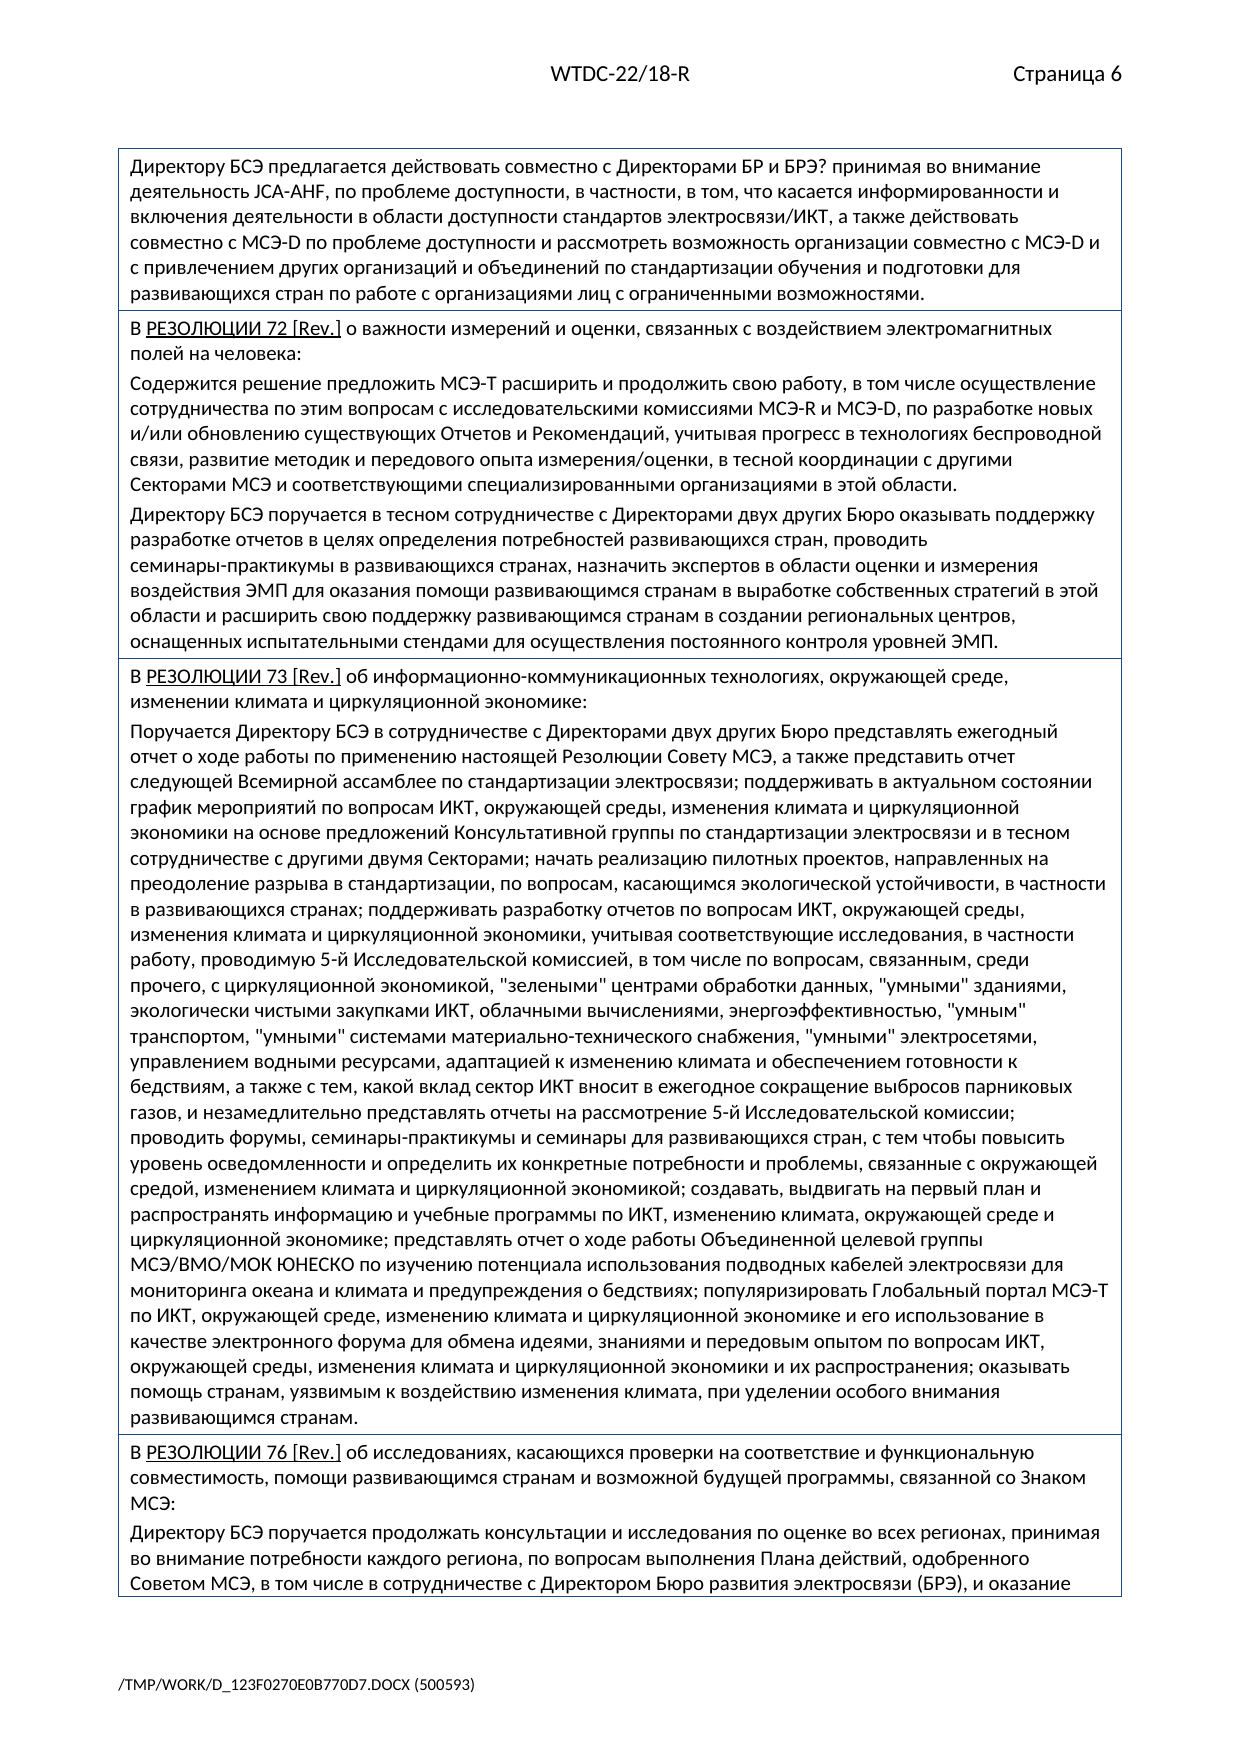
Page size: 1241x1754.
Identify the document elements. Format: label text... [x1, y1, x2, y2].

table_cell В РЕЗОЛЮЦИИ 73 [Rev.] об информационно-коммуникационных технологиях, окружающей среде, изменении климата и циркуляционной экономике: Поручается Директору БСЭ в сотрудничестве с Директорами двух других Бюро представлять ежегодный отчет о ходе работы по применению настоящей Резолюции Совету МСЭ, а также представить отчет следующей Всемирной ассамблее по стандартизации электросвязи; поддерживать в актуальном состоянии график мероприятий по вопросам ИКТ, окружающей среды, изменения климата и циркуляционной экономики на основе предложений Консультативной группы по стандартизации электросвязи и в тесном сотрудничестве с другими двумя Секторами; начать реализацию пилотных проектов, направленных на преодоление разрыва в стандартизации, по вопросам, касающимся экологической устойчивости, в частности в развивающихся странах; поддерживать разработку отчетов по вопросам ИКТ, окружающей среды, изменения климата и циркуляционной экономики, учитывая соответствующие исследования, в частности работу, проводимую 5-й Исследовательской комиссией, в том числе по вопросам, связанным, среди прочего, с циркуляционной экономикой, "зелеными" центрами обработки данных, "умными" зданиями, экологически чистыми закупками ИКТ, облачными вычислениями, энергоэффективностью, "умным" транспортом, "умными" системами материально-технического снабжения, "умными" электросетями, управлением водными ресурсами, адаптацией к изменению климата и обеспечением готовности к бедствиям, а также с тем, какой вклад сектор ИКТ вносит в ежегодное сокращение выбросов парниковых газов, и незамедлительно представлять отчеты на рассмотрение 5-й Исследовательской комиссии; проводить форумы, семинары-практикумы и семинары для развивающихся стран, с тем чтобы повысить уровень осведомленности и определить их конкретные потребности и проблемы, связанные с окружающей средой, изменением климата и циркуляционной экономикой; создавать, выдвигать на первый план и распространять информацию и учебные программы по ИКТ, изменению климата, окружающей среде и циркуляционной экономике; представлять отчет о ходе работы Объединенной целевой группы МСЭ/ВМО/МОК ЮНЕСКО по изучению потенциала использования подводных кабелей электросвязи для мониторинга океана и климата и предупреждения о бедствиях; популяризировать Глобальный портал МСЭ-Т по ИКТ, окружающей среде, изменению климата и циркуляционной экономике и его использование в качестве электронного форума для обмена идеями, знаниями и передовым опытом по вопросам ИКТ, окружающей среды, изменения климата и циркуляционной экономики и их распространения; оказывать помощь странам, уязвимым к воздействию изменения климата, при уделении особого внимания развивающимся странам. [119, 659, 1121, 1434]
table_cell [119, 149, 1121, 309]
table_cell В РЕЗОЛЮЦИИ 72 [Rev.] о важности измерений и оценки, связанных с воздействием электромагнитных полей на человека: Содержится решение предложить МСЭ-Т расширить и продолжить свою работу, в том числе осуществление сотрудничества по этим вопросам с исследовательскими комиссиями МСЭ-R и МСЭ-D, по разработке новых и/или обновлению существующих Отчетов и Рекомендаций, учитывая прогресс в технологиях беспроводной связи, развитие методик и передового опыта измерения/оценки, в тесной координации с другими Секторами МСЭ и соответствующими специализированными организациями в этой области. Директору БСЭ поручается в тесном сотрудничестве с Директорами двух других Бюро оказывать поддержку разработке отчетов в целях определения потребностей развивающихся стран, проводить семинары-практикумы в развивающихся странах, назначить экспертов в области оценки и измерения воздействия ЭМП для оказания помощи развивающимся странам в выработке собственных стратегий в этой области и расширить свою поддержку развивающимся странам в создании региональных центров, оснащенных испытательными стендами для осуществления постоянного контроля уровней ЭМП. [119, 311, 1121, 658]
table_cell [119, 1435, 1121, 1596]
